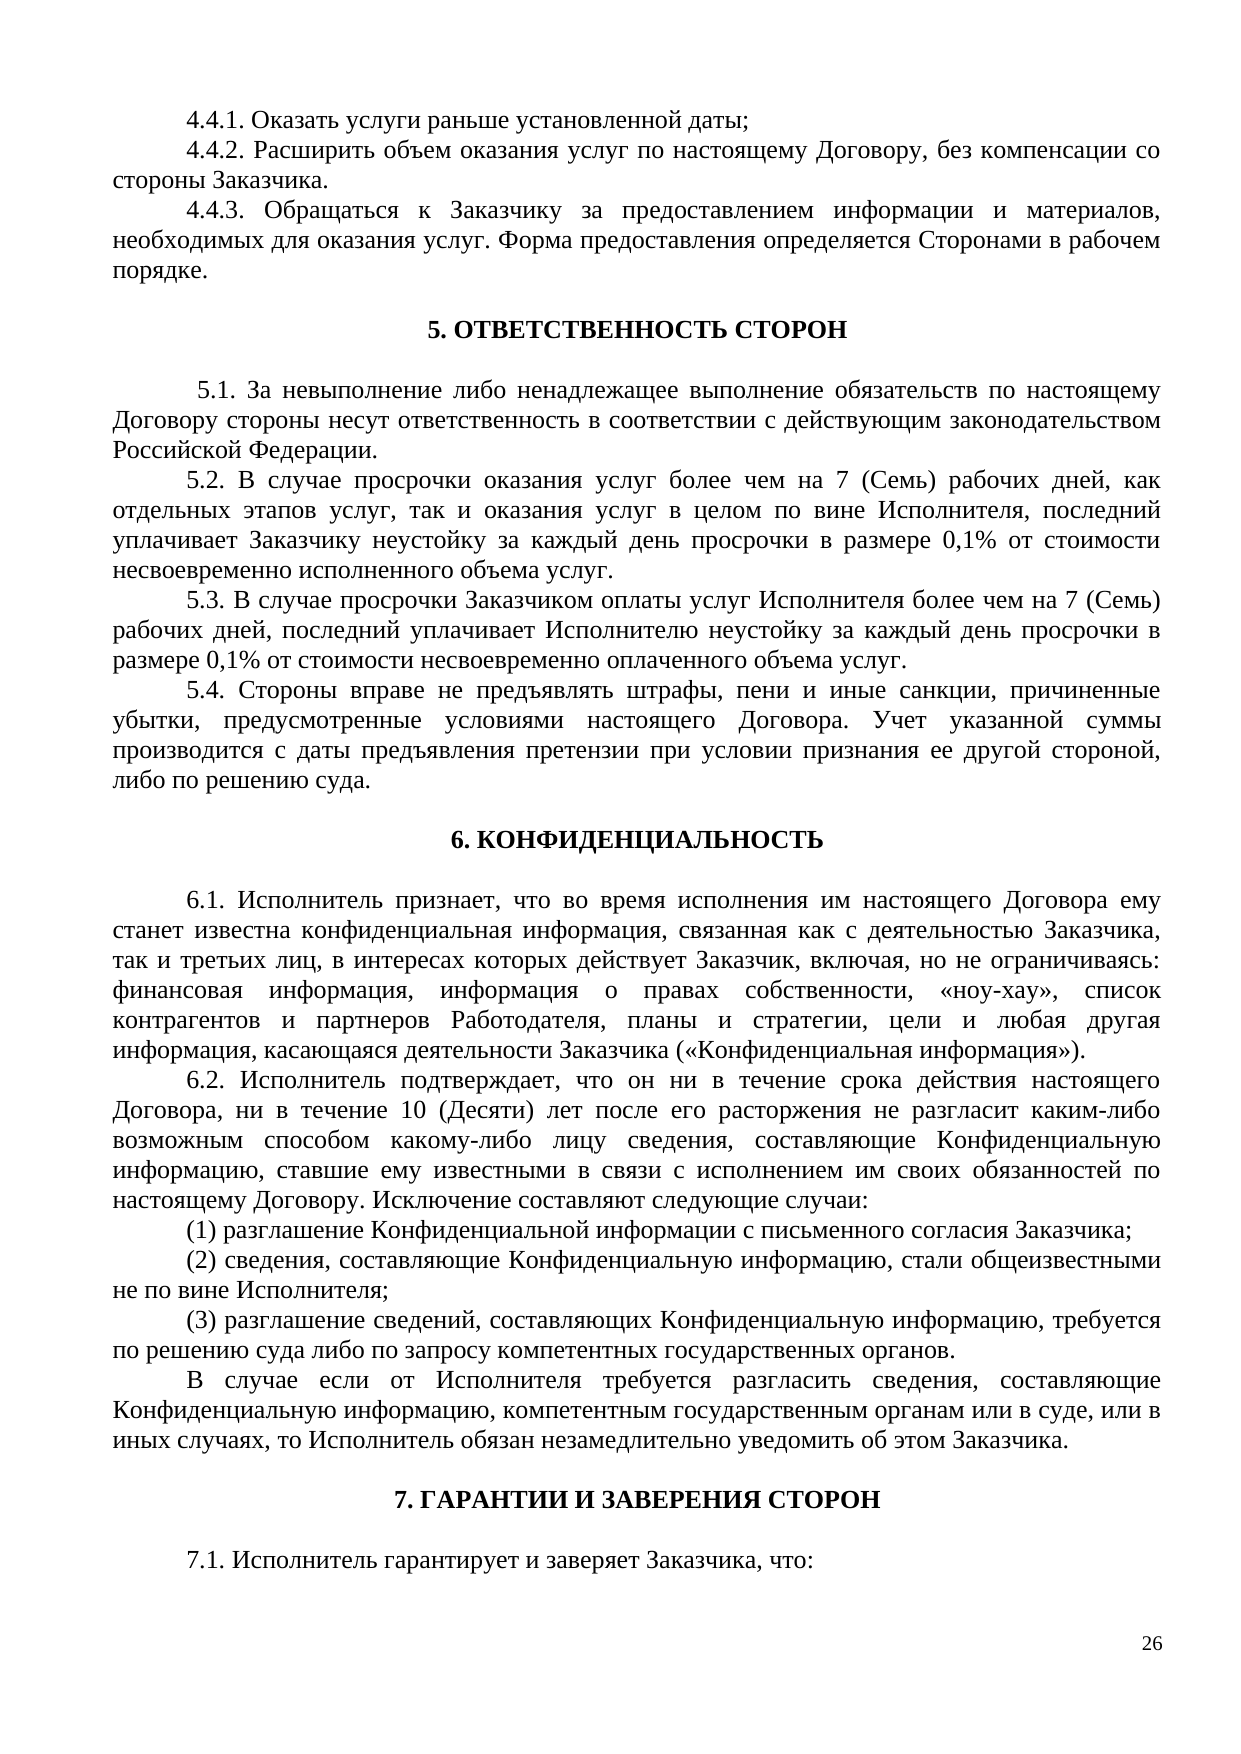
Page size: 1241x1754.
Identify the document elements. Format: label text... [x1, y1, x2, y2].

text 4.4.3. Обращаться к Заказчику за предоставлением информации и материалов, необходимых для оказания услуг. Форма предоставления определяется Сторонами в рабочем порядке. [112, 194, 1162, 284]
text 6. КОНФИДЕНЦИАЛЬНОСТЬ [112, 824, 1162, 854]
text 7. ГАРАНТИИ И ЗАВЕРЕНИЯ СТОРОН [112, 1484, 1162, 1514]
text В случае если от Исполнителя требуется разгласить сведения, составляющие Конфиденциальную информацию, компетентным государственным органам или в суде, или в иных случаях, то Исполнитель обязан незамедлительно уведомить об этом Заказчика. [112, 1364, 1162, 1454]
text 5.2. В случае просрочки оказания услуг более чем на 7 (Семь) рабочих дней, как отдельных этапов услуг, так и оказания услуг в целом по вине Исполнителя, последний уплачивает Заказчику неустойку за каждый день просрочки в размере 0,1% от стоимости несвоевременно исполненного объема услуг. [112, 464, 1162, 584]
text 6.1. Исполнитель признает, что во время исполнения им настоящего Договора ему станет известна конфиденциальная информация, связанная как с деятельностью Заказчика, так и третьих лиц, в интересах которых действует Заказчик, включая, но не ограничиваясь: финансовая информация, информация о правах собственности, «ноу-хау», список контрагентов и партнеров Работодателя, планы и стратегии, цели и любая другая информация, касающаяся деятельности Заказчика («Конфиденциальная информация»). [112, 884, 1162, 1064]
text (1) разглашение Конфиденциальной информации с письменного согласия Заказчика; [112, 1214, 1162, 1244]
text 5. ОТВЕТСТВЕННОСТЬ СТОРОН [112, 314, 1162, 344]
text 5.4. Стороны вправе не предъявлять штрафы, пени и иные санкции, причиненные убытки, предусмотренные условиями настоящего Договора. Учет указанной суммы производится с даты предъявления претензии при условии признания ее другой стороной, либо по решению суда. [112, 674, 1162, 794]
text 4.4.1. Оказать услуги раньше установленной даты; [112, 104, 1162, 134]
text 6.2. Исполнитель подтверждает, что он ни в течение срока действия настоящего Договора, ни в течение 10 (Десяти) лет после его расторжения не разгласит каким-либо возможным способом какому-либо лицу сведения, составляющие Конфиденциальную информацию, ставшие ему известными в связи с исполнением им своих обязанностей по настоящему Договору. Исключение составляют следующие случаи: [112, 1064, 1162, 1214]
text 5.1. За невыполнение либо ненадлежащее выполнение обязательств по настоящему Договору стороны несут ответственность в соответствии с действующим законодательством Российской Федерации. [112, 374, 1162, 464]
text (2) сведения, составляющие Конфиденциальную информацию, стали общеизвестными не по вине Исполнителя; [112, 1244, 1162, 1304]
text (3) разглашение сведений, составляющих Конфиденциальную информацию, требуется по решению суда либо по запросу компетентных государственных органов. [112, 1304, 1162, 1364]
text 4.4.2. Расширить объем оказания услуг по настоящему Договору, без компенсации со стороны Заказчика. [112, 134, 1162, 194]
text 7.1. Исполнитель гарантирует и заверяет Заказчика, что: [112, 1544, 1162, 1574]
text 5.3. В случае просрочки Заказчиком оплаты услуг Исполнителя более чем на 7 (Семь) рабочих дней, последний уплачивает Исполнителю неустойку за каждый день просрочки в размере 0,1% от стоимости несвоевременно оплаченного объема услуг. [112, 584, 1162, 674]
